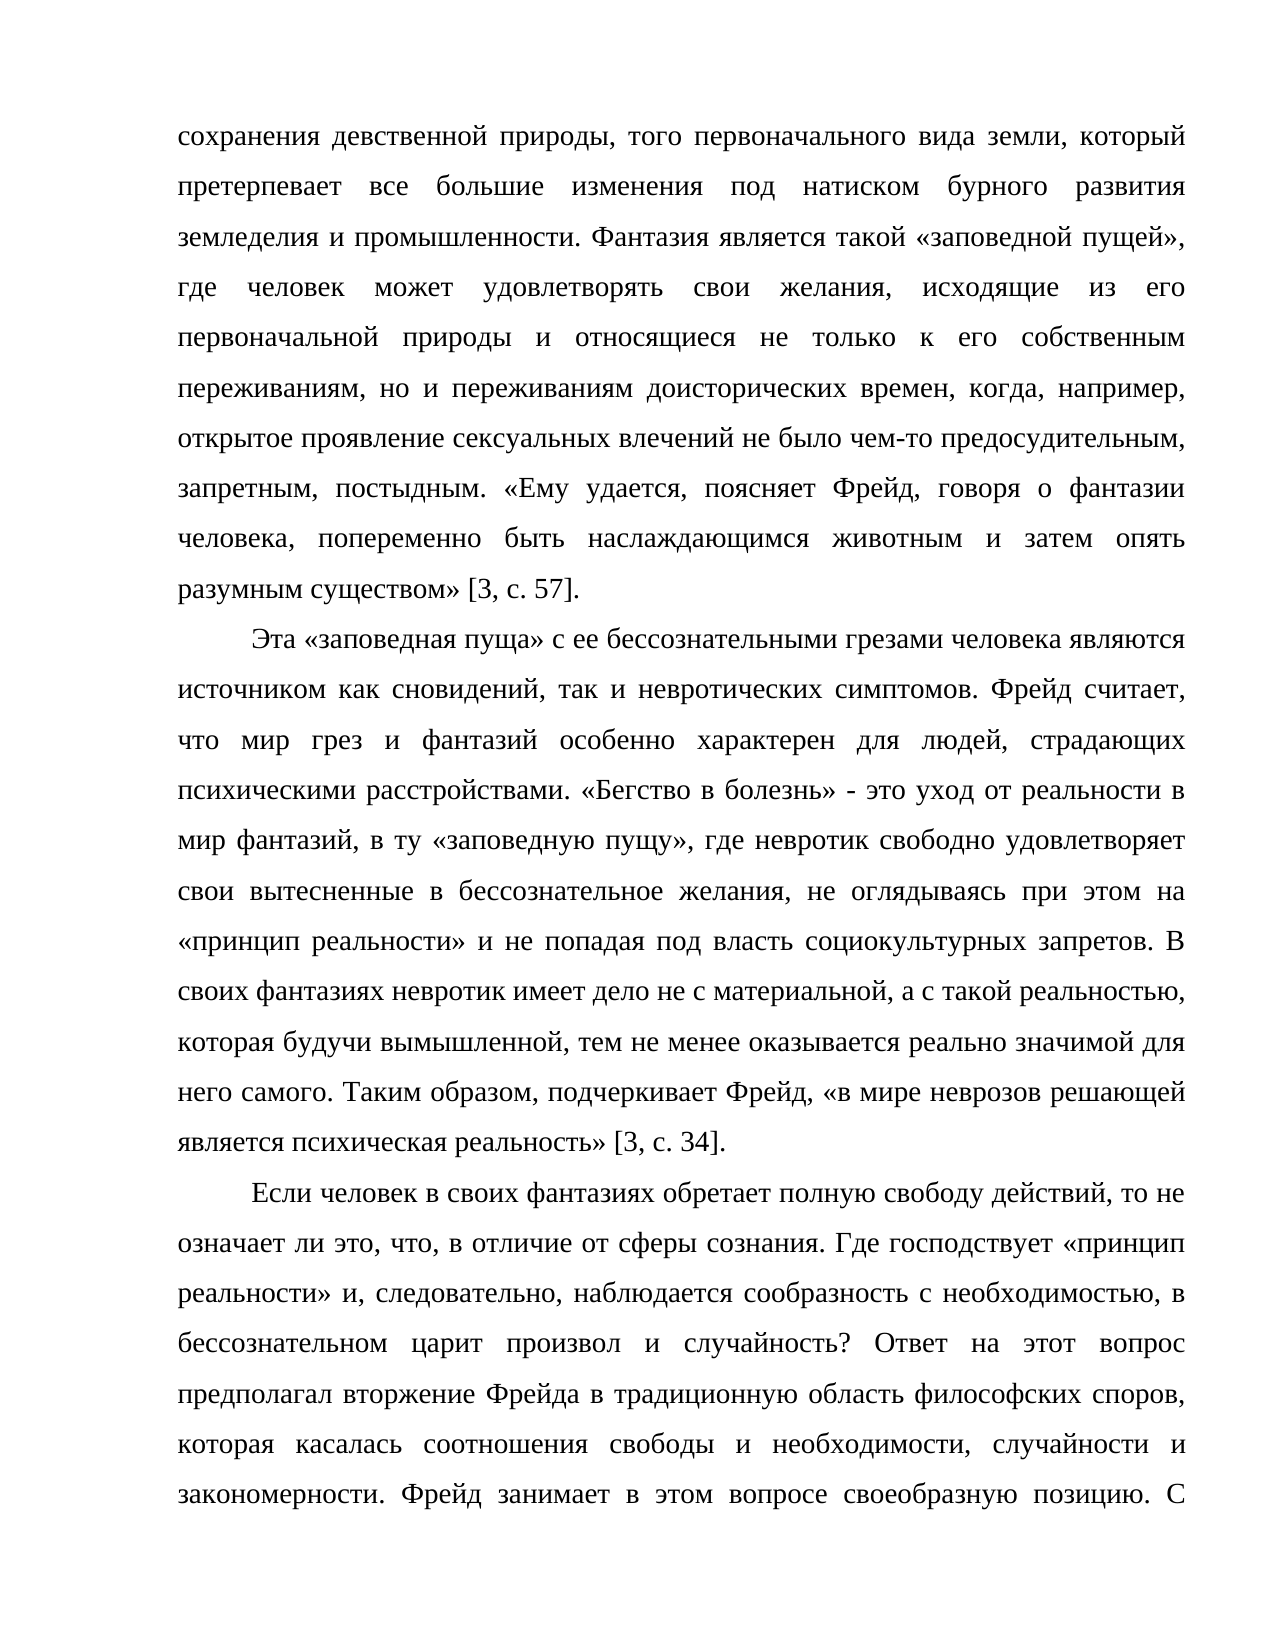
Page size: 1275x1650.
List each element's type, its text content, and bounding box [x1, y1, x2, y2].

text Эта «заповедная пуща» с ее бессознательными грезами человека являются источником как сновидений, так и невротических симптомов. Фрейд считает, что мир грез и фантазий особенно характерен для людей, страдающих психическими расстройствами. «Бегство в болезнь» - это уход от реальности в мир фантазий, в ту «заповедную пущу», где невротик свободно удовлетворяет свои вытесненные в бессознательное желания, не оглядываясь при этом на «принцип реальности» и не попадая под власть социокультурных запретов. В своих фантазиях невротик имеет дело не с материальной, а с такой реальностью, которая будучи вымышленной, тем не менее оказывается реально значимой для него самого. Таким образом, подчеркивает Фрейд, «в мире неврозов решающей является психическая реальность» [3, с. 34]. [177, 621, 1186, 1158]
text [177, 118, 1186, 604]
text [177, 1175, 1186, 1510]
